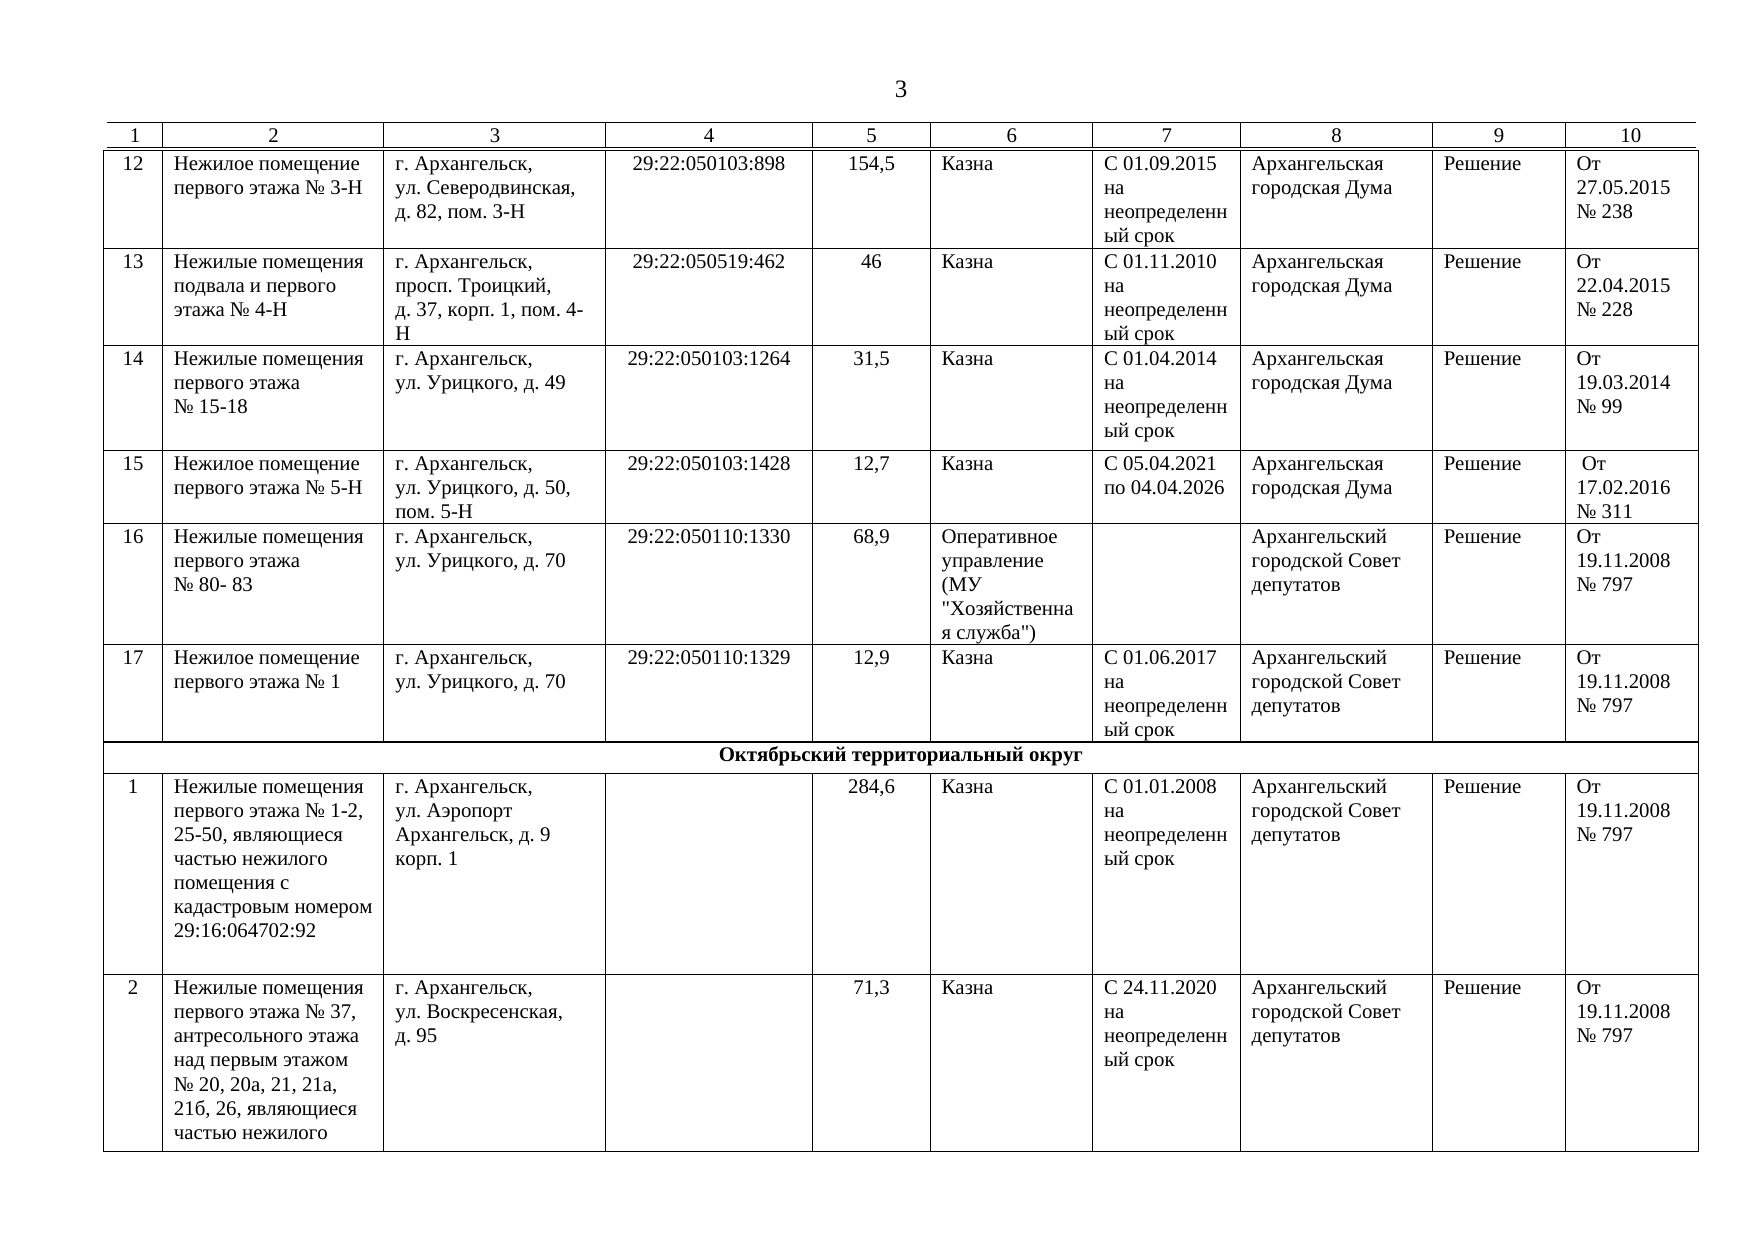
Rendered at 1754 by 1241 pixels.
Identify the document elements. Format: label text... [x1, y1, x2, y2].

table_cell 29:22:050103:1428 [606, 451, 812, 523]
table_cell 14 [104, 346, 162, 449]
table_cell 46 [813, 249, 930, 345]
table_cell Решение [1433, 975, 1565, 1151]
table_cell С 05.04.2021 по 04.04.2026 [1093, 451, 1240, 523]
table_cell [606, 774, 812, 974]
table_cell 16 [104, 524, 162, 644]
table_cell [1093, 975, 1240, 1151]
table_cell 1 [104, 774, 162, 974]
table_cell С 01.04.2014 на неопределенный срок [1093, 346, 1240, 449]
table_cell От 17.02.2016 № 311 [1566, 451, 1698, 523]
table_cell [1241, 151, 1432, 247]
table_cell С 01.01.2008 на неопределенный срок [1093, 774, 1240, 974]
table_cell Казна [931, 151, 1092, 247]
table_cell Нежилые помещения первого этажа № 1-2, 25-50, являющиеся частью нежилого помещения с кадастровым номером 29:16:064702:92 [163, 774, 383, 974]
table_cell 15 [104, 451, 162, 523]
table_cell 29:22:050110:1330 [606, 524, 812, 644]
table_cell Решение [1433, 451, 1565, 523]
table_cell 29:22:050519:462 [606, 249, 812, 345]
table_cell От 22.04.2015 № 228 [1566, 249, 1698, 345]
table_cell г. Архангельск, ул. Северодвинская, д. 82, пом. 3-Н [384, 151, 605, 247]
table_cell Архангельская городская Дума [1241, 451, 1432, 523]
table_cell От 19.03.2014 № 99 [1566, 346, 1698, 449]
table_cell От 19.11.2008 № 797 [1566, 524, 1698, 644]
table_cell 12,7 [813, 451, 930, 523]
table_cell Оперативное управление (МУ "Хозяйственная служба") [931, 524, 1092, 644]
table_cell 29:22:050103:1264 [606, 346, 812, 449]
table_cell 12 [104, 151, 162, 247]
table_cell Казна [931, 346, 1092, 449]
table_cell 29:22:050110:1329 [606, 645, 812, 741]
table_cell 17 [104, 645, 162, 741]
table_cell С 01.09.2015 на неопределенный срок [1093, 151, 1240, 247]
table_cell Нежилые помещения первого этажа № 80- 83 [163, 524, 383, 644]
table_cell Архангельский городской Совет депутатов [1241, 774, 1432, 974]
table_cell 68,9 [813, 524, 930, 644]
table_cell С 01.11.2010 на неопределенный срок [1093, 249, 1240, 345]
table_cell Казна [931, 249, 1092, 345]
table_cell 31,5 [813, 346, 930, 449]
table_cell г. Архангельск, ул. Урицкого, д. 49 [384, 346, 605, 449]
table_cell Решение [1433, 774, 1565, 974]
table_cell Нежилое помещение первого этажа № 1 [163, 645, 383, 741]
table_cell Казна [931, 774, 1092, 974]
table_cell От 19.11.2008 № 797 [1566, 645, 1698, 741]
table_cell 13 [104, 249, 162, 345]
table_cell 284,6 [813, 774, 930, 974]
table_cell [1093, 524, 1240, 644]
table_cell г. Архангельск, ул. Урицкого, д. 70 [384, 524, 605, 644]
table_cell 29:22:050103:898 [606, 151, 812, 247]
table_cell Архангельский городской Совет депутатов [1241, 645, 1432, 741]
table_cell г. Архангельск, ул. Аэропорт Архангельск, д. 9 корп. 1 [384, 774, 605, 974]
table_cell Решение [1433, 524, 1565, 644]
table_cell Архангельский городской Совет депутатов [1241, 524, 1432, 644]
table_cell Казна [931, 975, 1092, 1151]
table_cell 154,5 [813, 151, 930, 247]
table_cell Решение [1433, 346, 1565, 449]
table_cell С 01.06.2017 на неопределенный срок [1093, 645, 1240, 741]
table_cell 71,3 [813, 975, 930, 1151]
table_cell [606, 975, 812, 1151]
table_cell Решение [1433, 645, 1565, 741]
table_cell Казна [931, 451, 1092, 523]
table_cell Октябрьский территориальный округ [104, 743, 1698, 773]
table_cell Нежилое помещение первого этажа № 3-Н [163, 151, 383, 247]
table_cell Казна [931, 645, 1092, 741]
table_cell г. Архангельск, ул. Урицкого, д. 70 [384, 645, 605, 741]
table_cell Нежилые помещения первого этажа № 15-18 [163, 346, 383, 449]
table_cell От 19.11.2008 № 797 [1566, 774, 1698, 974]
table_cell г. Архангельск, просп. Троицкий, д. 37, корп. 1, пом. 4-Н [384, 249, 605, 345]
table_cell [1241, 975, 1432, 1151]
table_cell г. Архангельск, ул. Урицкого, д. 50, пом. 5-Н [384, 451, 605, 523]
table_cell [384, 975, 605, 1151]
table_cell Архангельская городская Дума [1241, 249, 1432, 345]
table_cell Нежилое помещение первого этажа № 5-Н [163, 451, 383, 523]
table_cell От 27.05.2015 № 238 [1566, 151, 1698, 247]
table_cell Решение [1433, 151, 1565, 247]
table_cell Решение [1433, 249, 1565, 345]
table_cell От 19.11.2008 № 797 [1566, 975, 1698, 1151]
table_cell 2 [104, 975, 162, 1151]
table_cell Архангельская городская Дума [1241, 346, 1432, 449]
table_cell Нежилые помещения подвала и первого этажа № 4-Н [163, 249, 383, 345]
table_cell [163, 975, 383, 1151]
table_cell 12,9 [813, 645, 930, 741]
